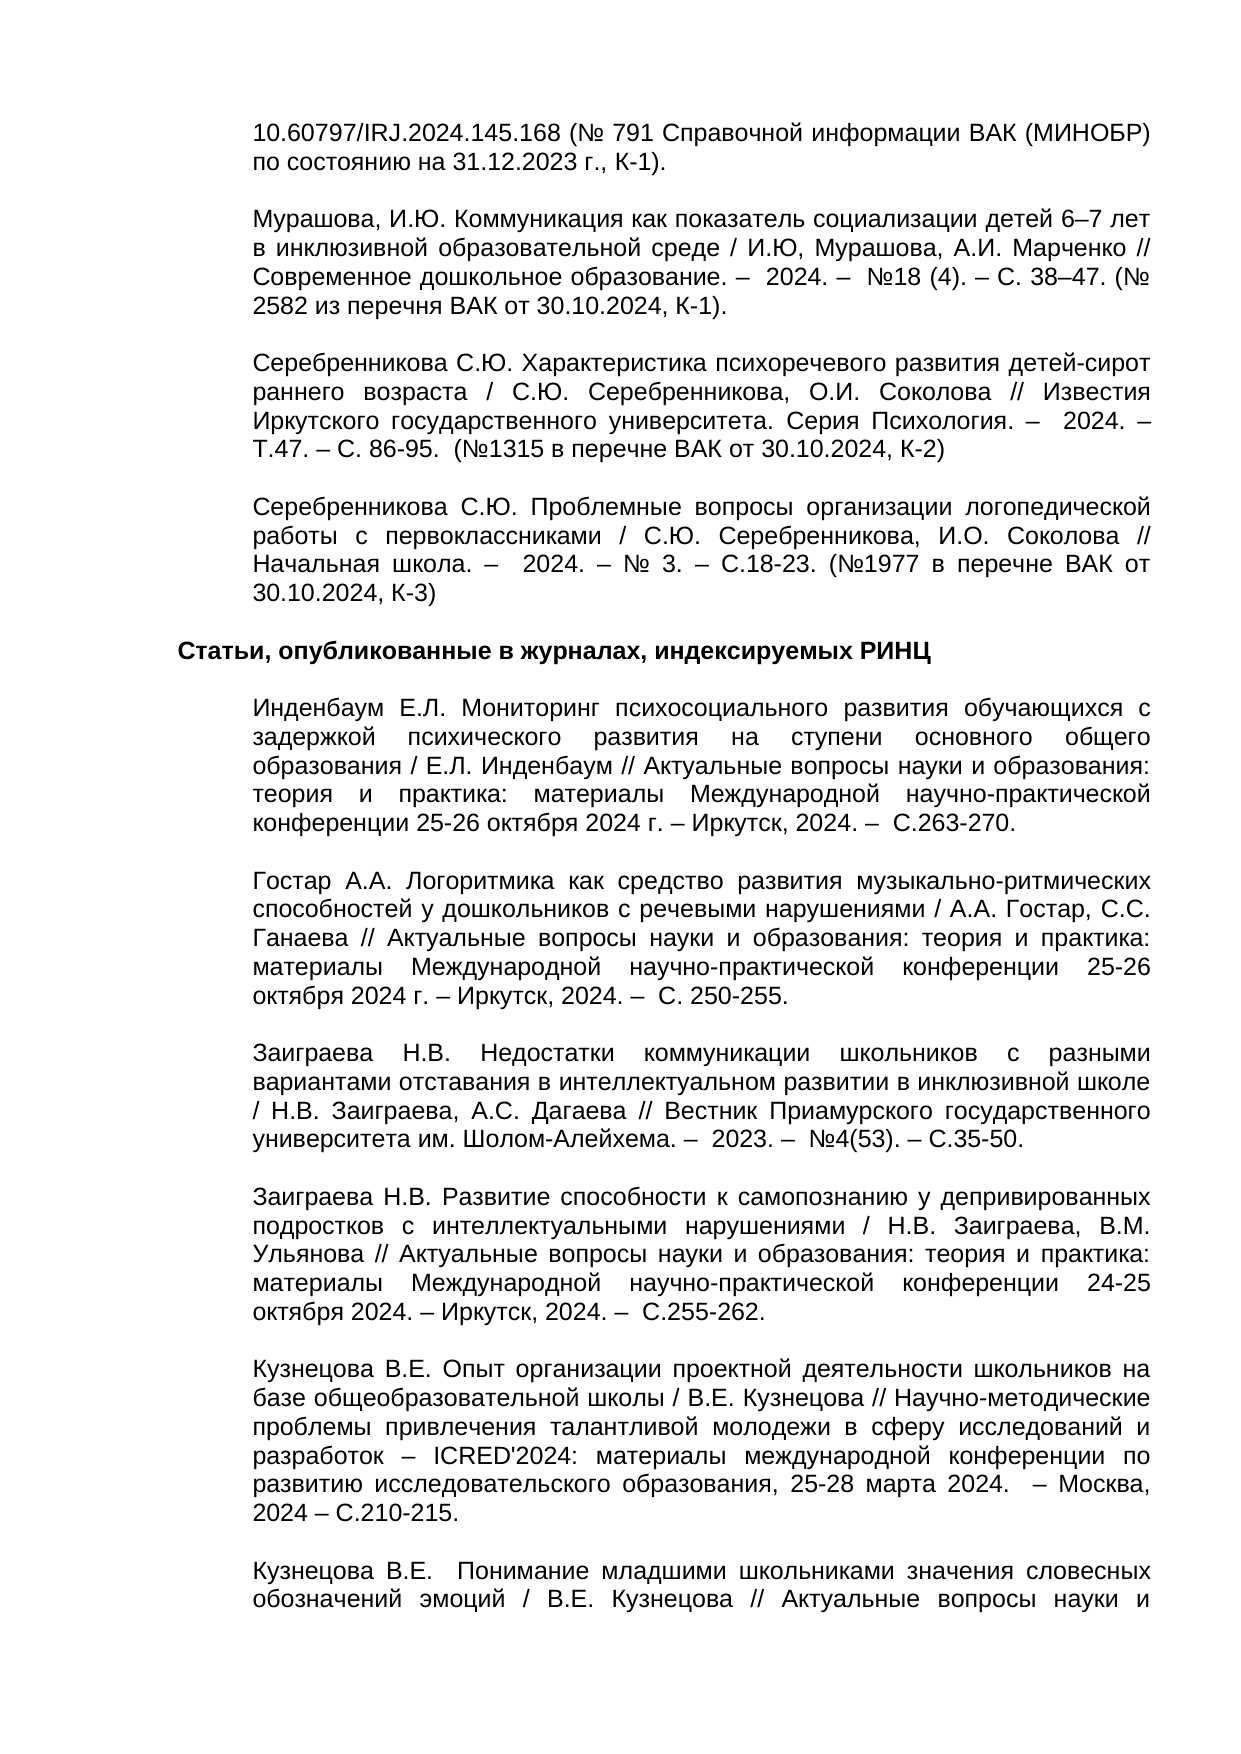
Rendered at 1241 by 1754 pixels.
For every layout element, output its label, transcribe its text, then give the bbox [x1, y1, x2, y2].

list Мурашова, И.Ю. Коммуникация как показатель социализации детей 6–7 лет в инклюзивной образовательной среде / И.Ю, Мурашова, А.И. Марченко // Современное дошкольное образование. – 2024. – №18 (4). – С. 38–47. (№ 2582 из перечня ВАК от 30.10.2024, К-1). [252, 204, 1152, 319]
text Статьи, опубликованные в журналах, индексируемых РИНЦ [177, 636, 1152, 664]
list Кузнецова В.Е. Опыт организации проектной деятельности школьников на базе общеобразовательной школы / В.Е. Кузнецова // Научно-методические проблемы привлечения талантливой молодежи в сферу исследований и разработок – ICRED'2024: материалы международной конференции по развитию исследовательского образования, 25-28 марта 2024. – Москва, 2024 – С.210-215. [252, 1354, 1152, 1527]
list Гостар А.А. Логоритмика как средство развития музыкально-ритмических способностей у дошкольников с речевыми нарушениями / А.А. Гостар, С.С. Ганаева // Актуальные вопросы науки и образования: теория и практика: материалы Международной научно-практической конференции 25-26 октября 2024 г. – Иркутск, 2024. – С. 250-255. [252, 866, 1152, 1009]
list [252, 1556, 1152, 1613]
list Инденбаум Е.Л. Мониторинг психосоциального развития обучающихся с задержкой психического развития на ступени основного общего образования / Е.Л. Инденбаум // Актуальные вопросы науки и образования: теория и практика: материалы Международной научно-практической конференции 25-26 октября 2024 г. – Иркутск, 2024. – С.263-270. [252, 693, 1152, 837]
list Серебренникова С.Ю. Проблемные вопросы организации логопедической работы с первоклассниками / С.Ю. Серебренникова, И.О. Соколова // Начальная школа. – 2024. – № 3. – С.18-23. (№1977 в перечне ВАК от 30.10.2024, К-3) [252, 492, 1152, 607]
list Серебренникова С.Ю. Характеристика психоречевого развития детей-сирот раннего возраста / С.Ю. Серебренникова, О.И. Соколова // Известия Иркутского государственного университета. Серия Психология. – 2024. – Т.47. – С. 86-95. (№1315 в перечне ВАК от 30.10.2024, К-2) [252, 348, 1152, 463]
list Заиграева Н.В. Недостатки коммуникации школьников с разными вариантами отставания в интеллектуальном развитии в инклюзивной школе / Н.В. Заиграева, А.С. Дагаева // Вестник Приамурского государственного университета им. Шолом-Алейхема. – 2023. – №4(53). – С.35-50. [252, 1038, 1152, 1153]
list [252, 118, 1152, 176]
list Заиграева Н.В. Развитие способности к самопознанию у депривированных подростков с интеллектуальными нарушениями / Н.В. Заиграева, В.М. Ульянова // Актуальные вопросы науки и образования: теория и практика: материалы Международной научно-практической конференции 24-25 октября 2024. – Иркутск, 2024. – С.255-262. [252, 1182, 1152, 1326]
